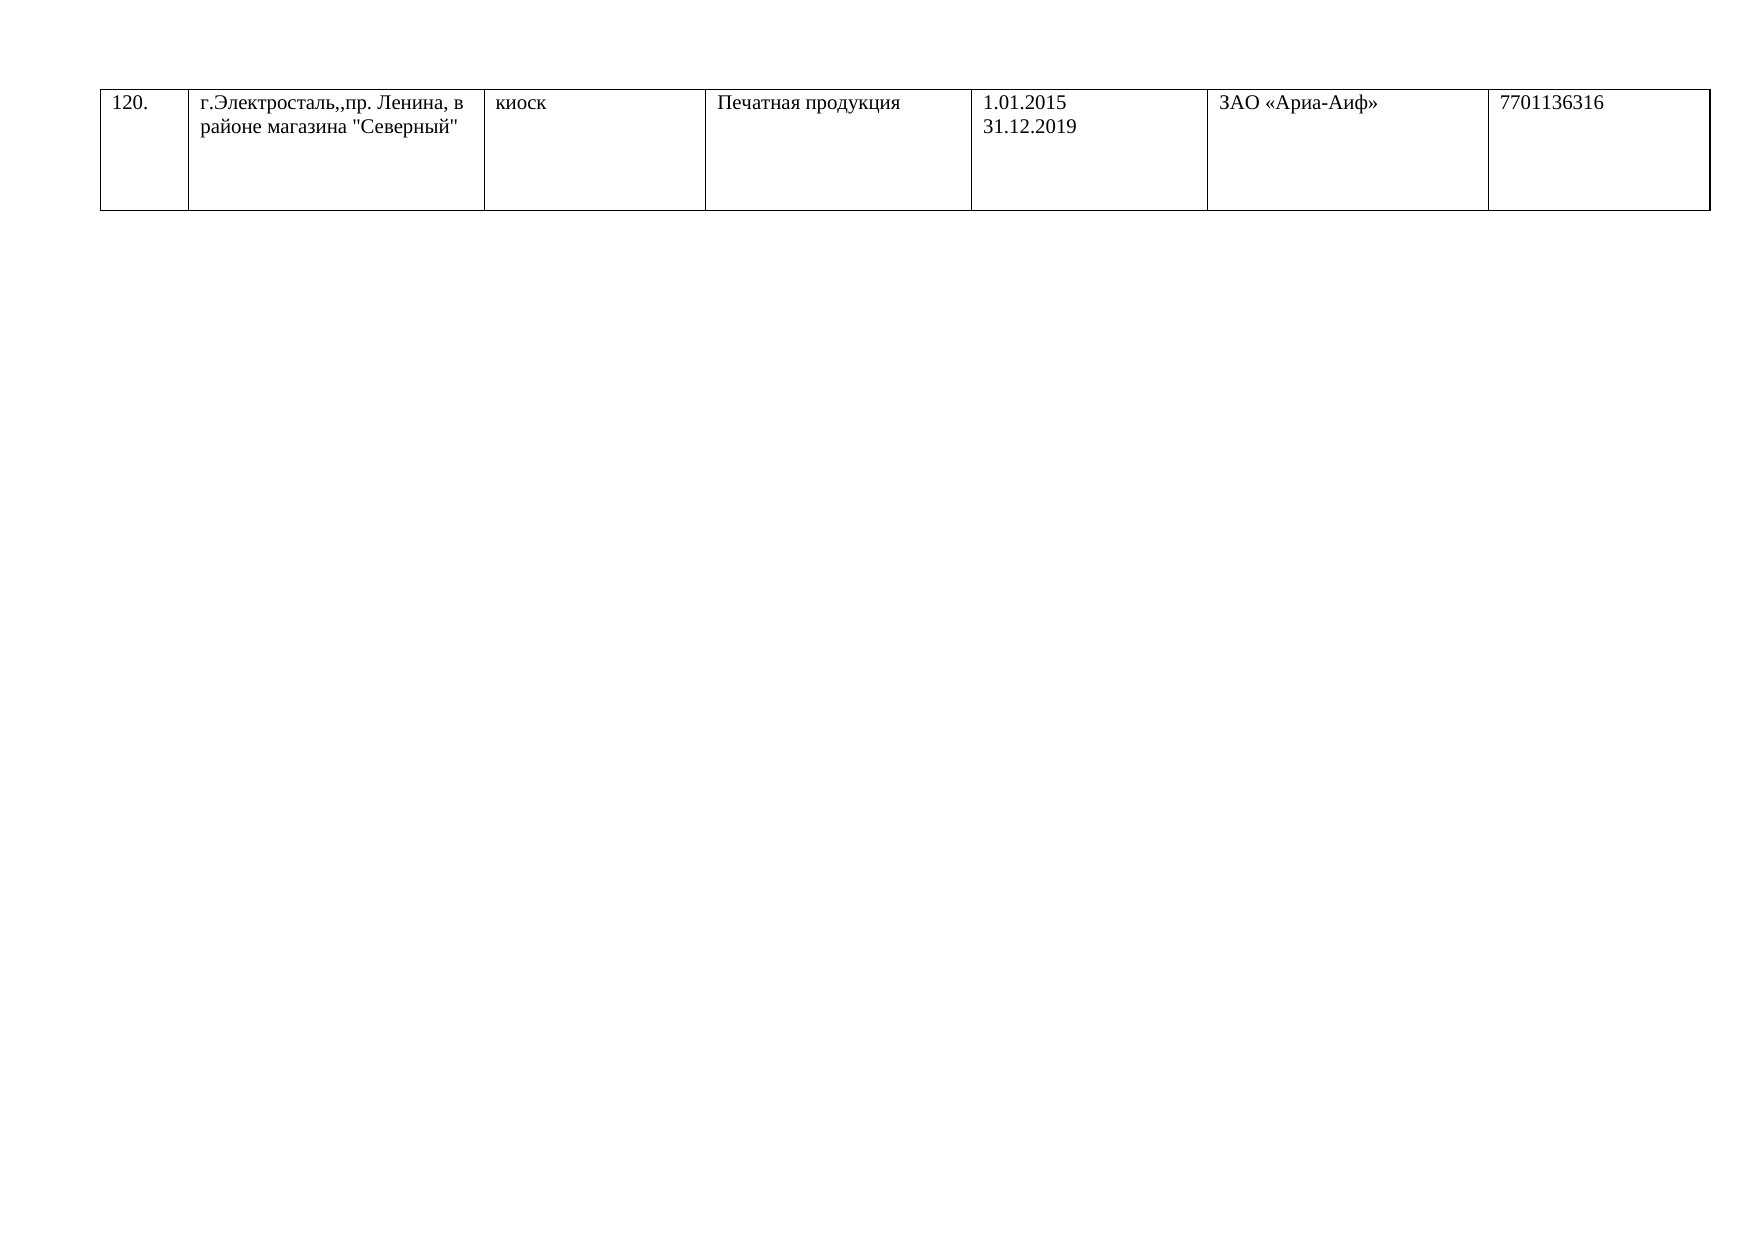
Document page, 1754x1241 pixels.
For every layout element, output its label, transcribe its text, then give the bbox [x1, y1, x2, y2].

table_header 1.01.2015 31.12.2019 [972, 90, 1207, 210]
table_header г.Электросталь,,пр. Ленина, в районе магазина "Северный" [189, 90, 484, 210]
table_header Печатная продукция [706, 90, 971, 210]
table_header киоск [485, 90, 705, 210]
table_header ЗАО «Ариа-Аиф» [1208, 90, 1488, 210]
table_header 7701136316 [1489, 90, 1709, 210]
table_header 120. [101, 90, 188, 210]
